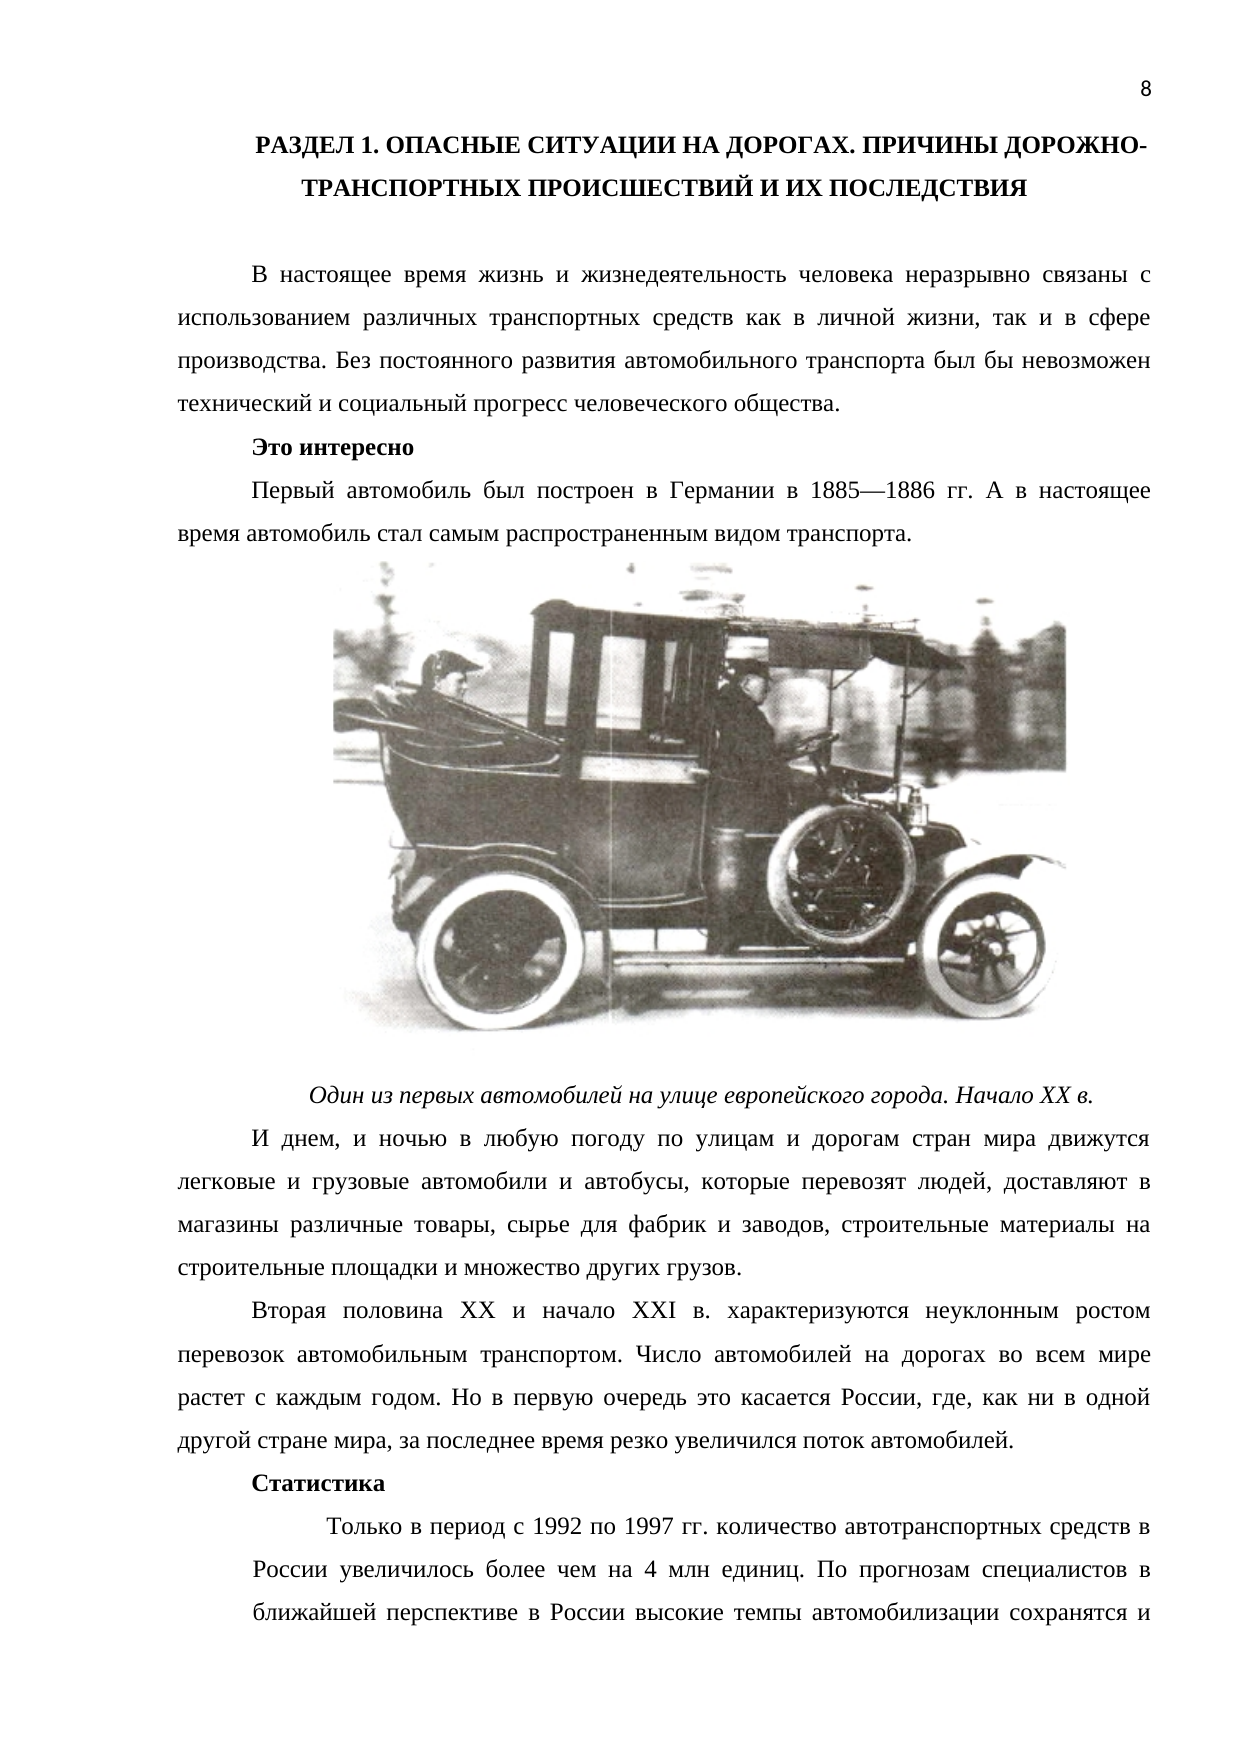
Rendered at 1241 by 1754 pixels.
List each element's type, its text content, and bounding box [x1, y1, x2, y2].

text Первый автомобиль был построен в Германии в 1885—1886 гг. А в настоящее время автомобиль стал самым распространенным видом транспорта. [177, 475, 1152, 547]
text И днем, и ночью в любую погоду по улицам и дорогам стран мира движутся легковые и грузовые автомобили и автобусы, которые перевозят людей, доставляют в магазины различные товары, сырье для фабрик и заводов, строительные материалы на строительные площадки и множество других грузов. [177, 1123, 1152, 1281]
subtitle Статистика [177, 1468, 1152, 1497]
subtitle Это интересно [177, 432, 1152, 460]
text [252, 1511, 1152, 1626]
text Вторая половина XX и начало XXI в. характеризуются неуклонным ростом перевозок автомобильным транспортом. Число автомобилей на дорогах во всем мире растет с каждым годом. Но в первую очередь это касается России, где, как ни в одной другой стране мира, за последнее время резко увеличился поток автомобилей. [177, 1296, 1152, 1454]
text Один из первых автомобилей на улице европейского города. Начало XX в. [177, 1080, 1152, 1109]
picture [332, 561, 1070, 1066]
subtitle РАЗДЕЛ 1. ОПАСНЫЕ СИТУАЦИИ НА ДОРОГАХ. ПРИЧИНЫ ДОРОЖНО-ТРАНСПОРТНЫХ ПРОИСШЕСТВИЙ И ИХ ПОСЛЕДСТВИЯ [177, 130, 1152, 202]
text В настоящее время жизнь и жизнедеятельность человека неразрывно связаны с использованием различных транспортных средств как в личной жизни, так и в сфере производства. Без постоянного развития автомобильного транспорта был бы невозможен технический и социальный прогресс человеческого общества. [177, 259, 1152, 417]
